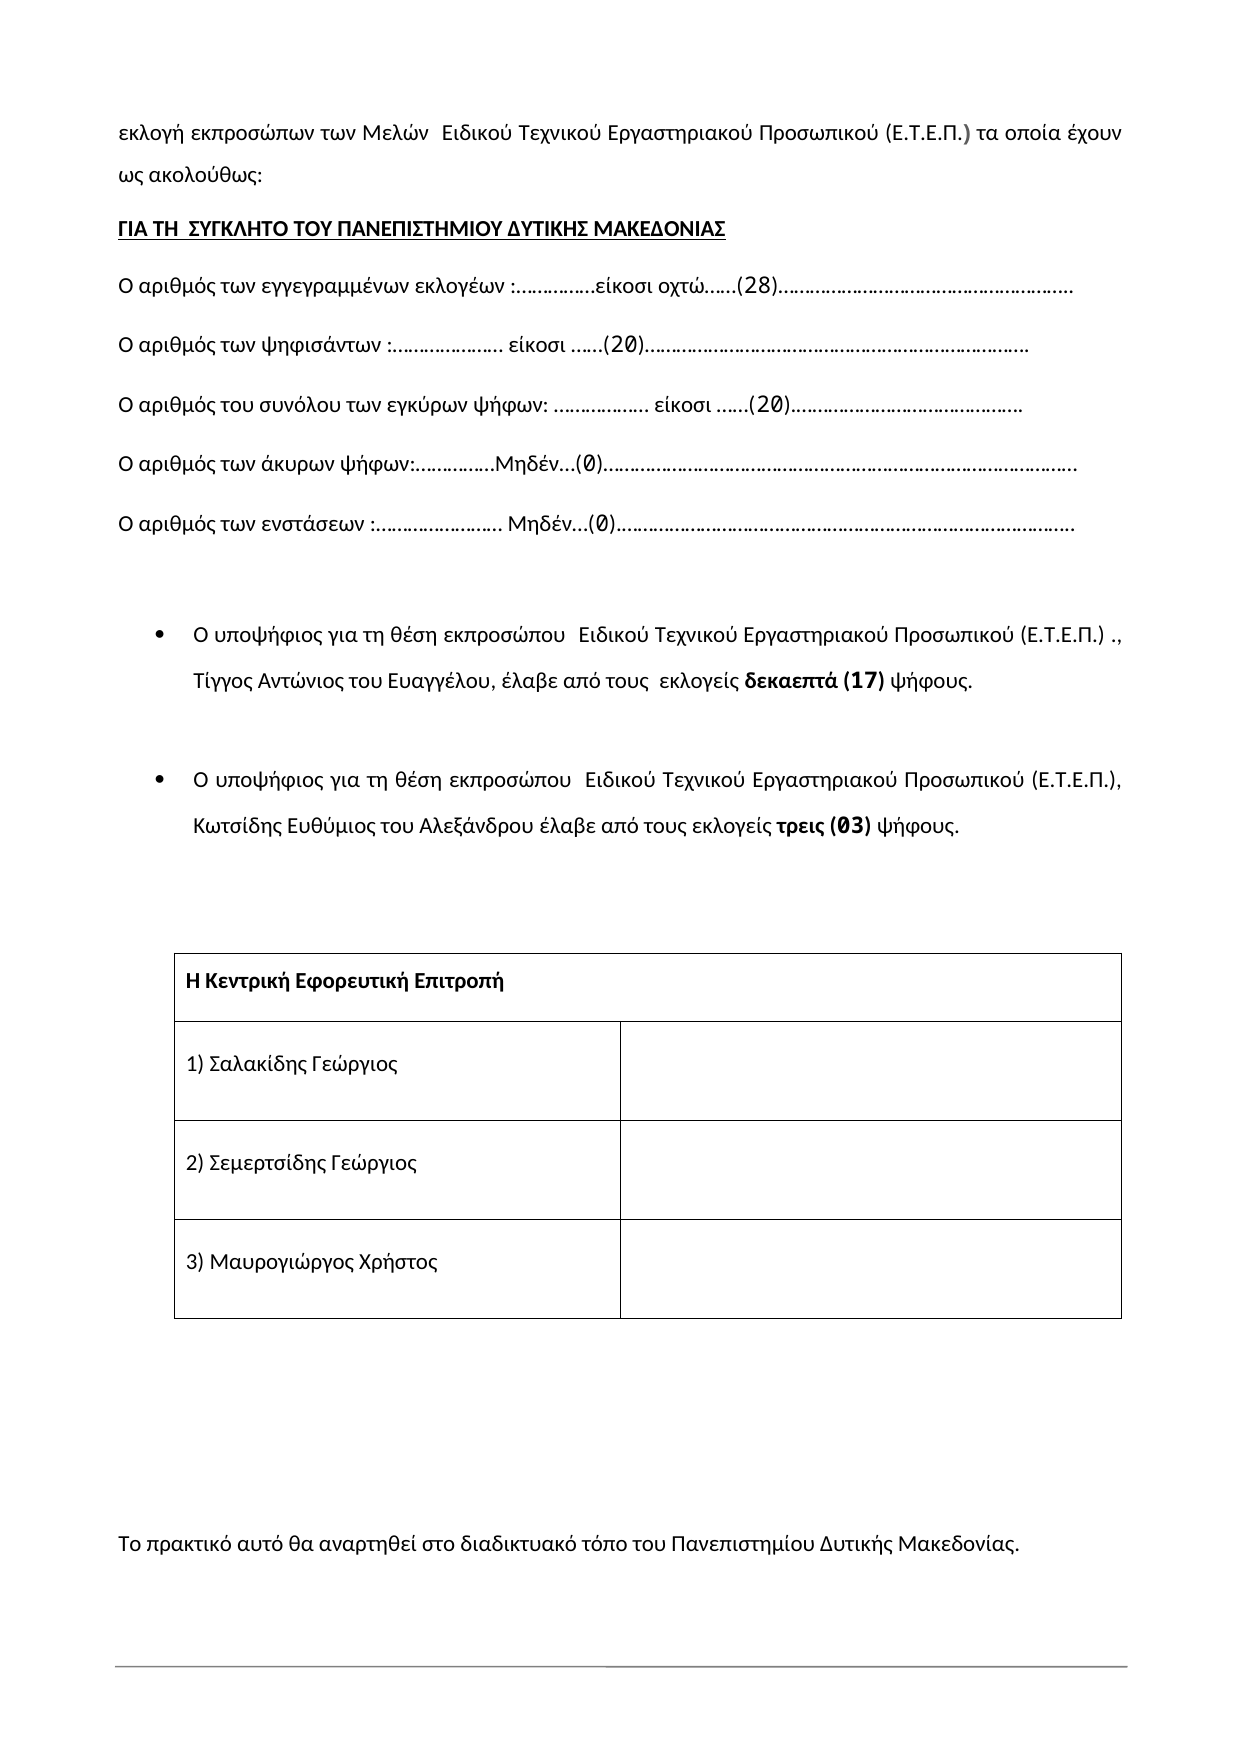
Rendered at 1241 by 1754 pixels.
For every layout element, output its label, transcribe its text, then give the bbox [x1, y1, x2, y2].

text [118, 118, 1122, 188]
table_header Η Κεντρική Εφορευτική Επιτροπή [175, 954, 1121, 1021]
text Ο αριθμός του συνόλου των εγκύρων ψήφων: ……………… είκοσι ……(20).……………………………………. [118, 388, 1122, 419]
list Ο υποψήφιος για τη θέση εκπροσώπου Ειδικού Τεχνικού Εργαστηριακού Προσωπικού (Ε.Τ.Ε.Π.), Κωτσίδης Ευθύμιος του Αλεξάνδρου έλαβε από τους εκλογείς τρεις (03) ψήφους. [156, 765, 1122, 840]
table_cell [621, 1220, 1121, 1318]
table_cell 3) Μαυρογιώργος Χρήστος [175, 1220, 620, 1318]
table_cell 2) Σεμερτσίδης Γεώργιος [175, 1121, 620, 1219]
text Ο αριθμός των ψηφισάντων :………………… είκοσι ……(20)………………………………………………………………. [118, 328, 1122, 360]
table_cell [621, 1022, 1121, 1120]
text Το πρακτικό αυτό θα αναρτηθεί στο διαδικτυακό τόπο του Πανεπιστημίου Δυτικής Μακεδονίας. [118, 1529, 1122, 1557]
list Ο υποψήφιος για τη θέση εκπροσώπου Ειδικού Τεχνικού Εργαστηριακού Προσωπικού (Ε.Τ.Ε.Π.) ., Τίγγος Αντώνιος του Ευαγγέλου, έλαβε από τους εκλογείς δεκαεπτά (17) ψήφους. [156, 620, 1122, 695]
text Ο αριθμός των άκυρων ψήφων:……………Μηδέν…(0)……………………………………………………………………………… [118, 447, 1122, 478]
text Ο αριθμός των εγγεγραμμένων εκλογέων :……………είκοσι οχτώ……(28)……………………………………………….. [118, 269, 1122, 300]
table_cell 1) Σαλακίδης Γεώργιος [175, 1022, 620, 1120]
text Ο αριθμός των ενστάσεων :…………………… Μηδέν…(0).………………………………………………………………………….. [118, 507, 1122, 538]
table_cell [621, 1121, 1121, 1219]
text ΓΙΑ ΤΗ ΣΥΓΚΛΗΤΟ ΤΟΥ ΠΑΝΕΠΙΣΤΗΜΙΟΥ ΔΥΤΙΚΗΣ ΜΑΚΕΔΟΝΙΑΣ [118, 214, 1122, 243]
